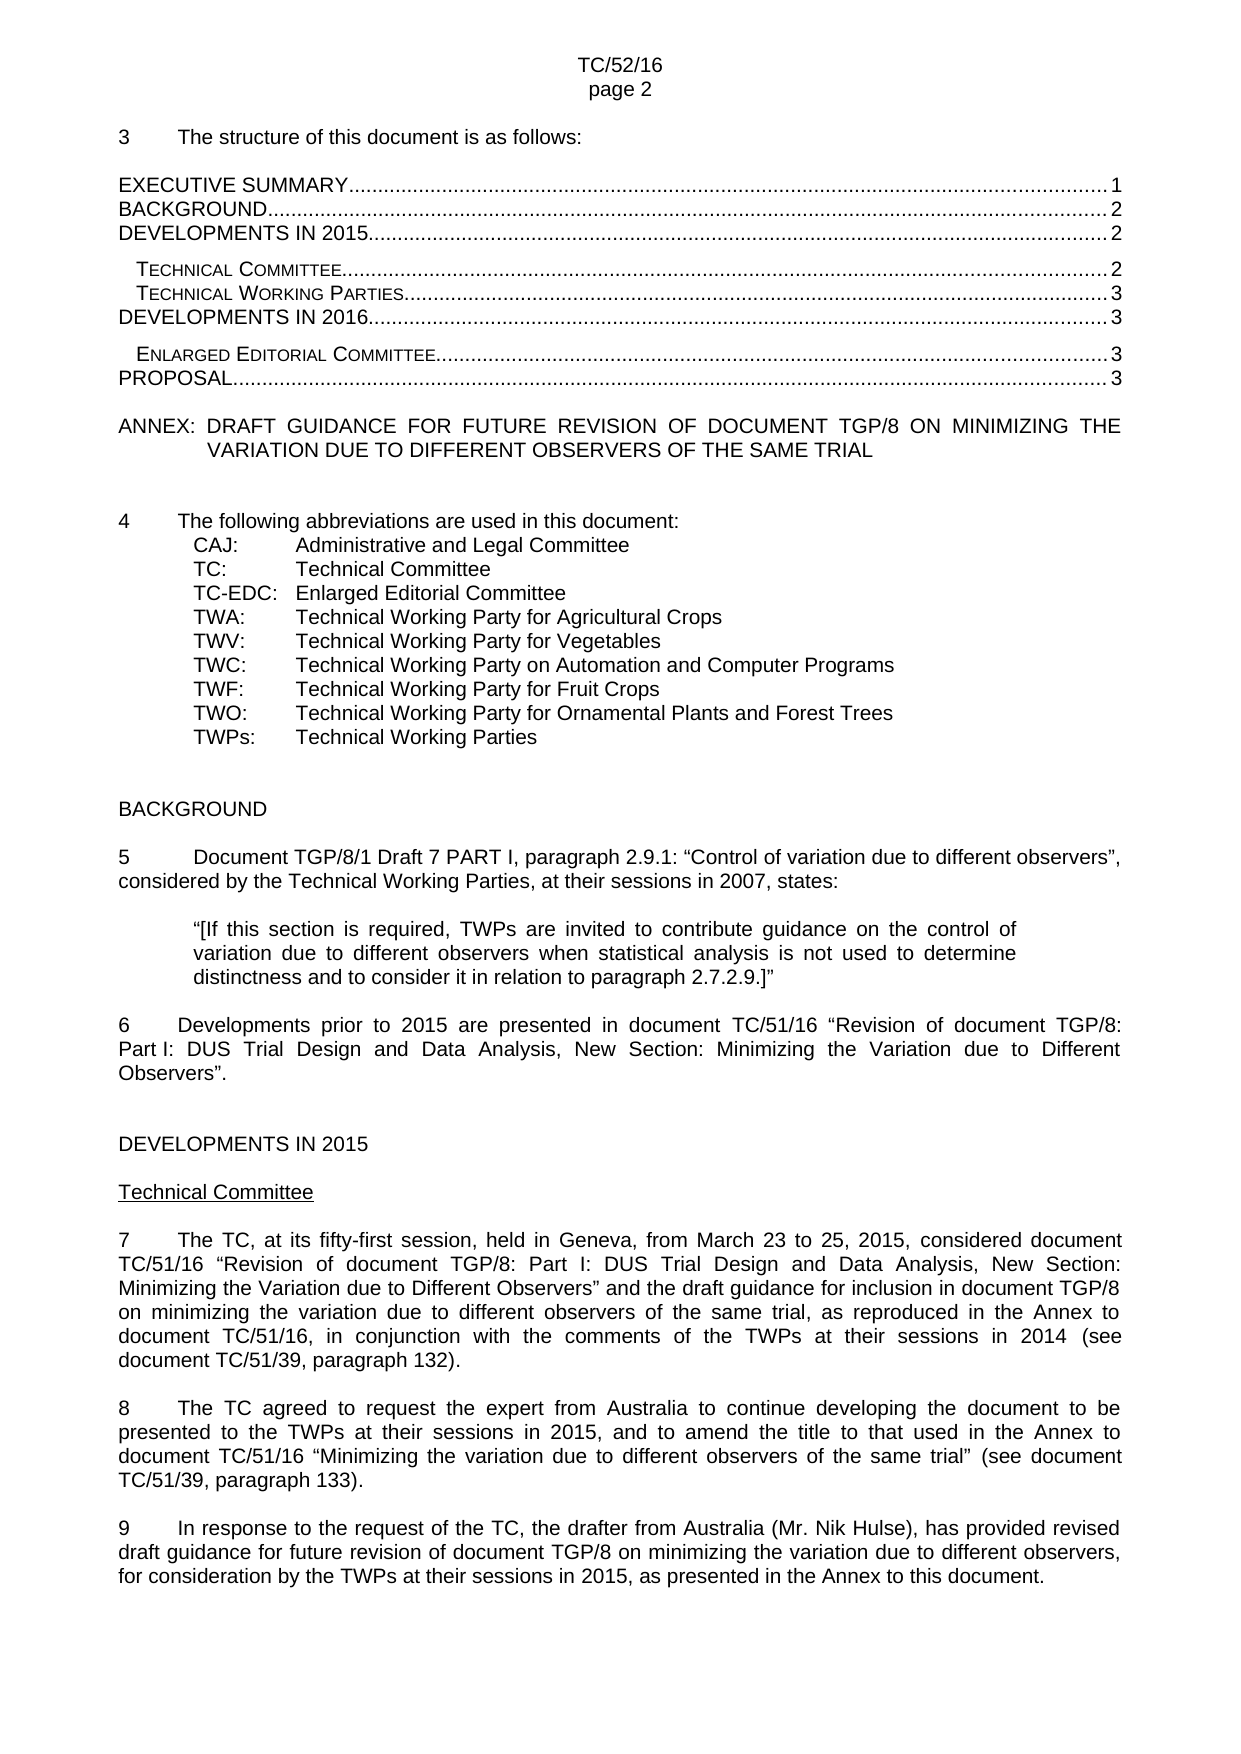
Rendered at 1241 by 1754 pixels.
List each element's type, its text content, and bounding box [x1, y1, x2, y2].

text Technical Working Parties 3 [136, 281, 1033, 305]
text The structure of this document is as follows: [118, 125, 1122, 149]
text DEVELOPMENTS IN 2015 2 [118, 221, 1122, 245]
text CAJ: Administrative and Legal Committee [193, 533, 1122, 557]
text The TC agreed to request the expert from Australia to continue developing the document to be presented to the TWPs at their sessions in 2015, and to amend the title to that used in the Annex to document TC/51/16 “Minimizing the variation due to different observers of the same trial” (see document TC/51/39, paragraph 133). [118, 1396, 1122, 1492]
text TC: Technical Committee [193, 557, 1122, 581]
text Developments prior to 2015 are presented in document TC/51/16 “Revision of document TGP/8: Part I: DUS Trial Design and Data Analysis, New Section: Minimizing the Variation due to Different Observers”. [118, 1012, 1122, 1084]
subtitle Technical Committee [118, 1180, 1122, 1204]
text In response to the request of the TC, the drafter from Australia (Mr. Nik Hulse), has provided revised draft guidance for future revision of document TGP/8 on minimizing the variation due to different observers, for consideration by the TWPs at their sessions in 2015, as presented in the Annex to this document. [118, 1516, 1122, 1587]
text Technical Committee 2 [136, 257, 1033, 281]
text TWC: Technical Working Party on Automation and Computer Programs [193, 653, 1122, 677]
subtitle background [118, 797, 1122, 821]
text background 2 [118, 197, 1122, 221]
text TWPs: Technical Working Parties [193, 725, 1122, 749]
text TC-EDC: Enlarged Editorial Committee [193, 581, 1122, 605]
text TWF: Technical Working Party for Fruit Crops [193, 677, 1122, 701]
text ANNEX: DRAFT GUIDANCE FOR FUTURE REVISION OF DOCUMENT TGP/8 ON MINIMIZING THE VARIATION DUE TO DIFFERENT OBSERVERS OF THE SAME TRIAL [118, 413, 1122, 461]
text DEVELOPMENTS IN 2016 3 [118, 305, 1122, 329]
text TWA: Technical Working Party for Agricultural Crops [193, 605, 1122, 629]
text Executive summary 1 [118, 173, 1122, 197]
text Enlarged Editorial Committee 3 [136, 342, 1033, 366]
text The following abbreviations are used in this document: [118, 509, 1122, 533]
text Document TGP/8/1 Draft 7 PART I, paragraph 2.9.1: “Control of variation due to different observers”, considered by the Technical Working Parties, at their sessions in 2007, states: [118, 845, 1122, 893]
text TWO: Technical Working Party for Ornamental Plants and Forest Trees [193, 701, 1122, 725]
text “[If this section is required, TWPs are invited to contribute guidance on the control of variation due to different observers when statistical analysis is not used to determine distinctness and to consider it in relation to paragraph 2.7.2.9.]” [193, 917, 1018, 988]
text PROPOSAL 3 [118, 366, 1122, 389]
text TWV: Technical Working Party for Vegetables [193, 629, 1122, 653]
subtitle DEVELOPMENTS IN 2015 [118, 1132, 1122, 1156]
text The TC, at its fifty-first session, held in Geneva, from March 23 to 25, 2015, considered document TC/51/16 “Revision of document TGP/8: Part I: DUS Trial Design and Data Analysis, New Section: Minimizing the Variation due to Different Observers” and the draft guidance for inclusion in document TGP/8 on minimizing the variation due to different observers of the same trial, as reproduced in the Annex to document TC/51/16, in conjunction with the comments of the TWPs at their sessions in 2014 (see document TC/51/39, paragraph 132). [118, 1228, 1122, 1372]
